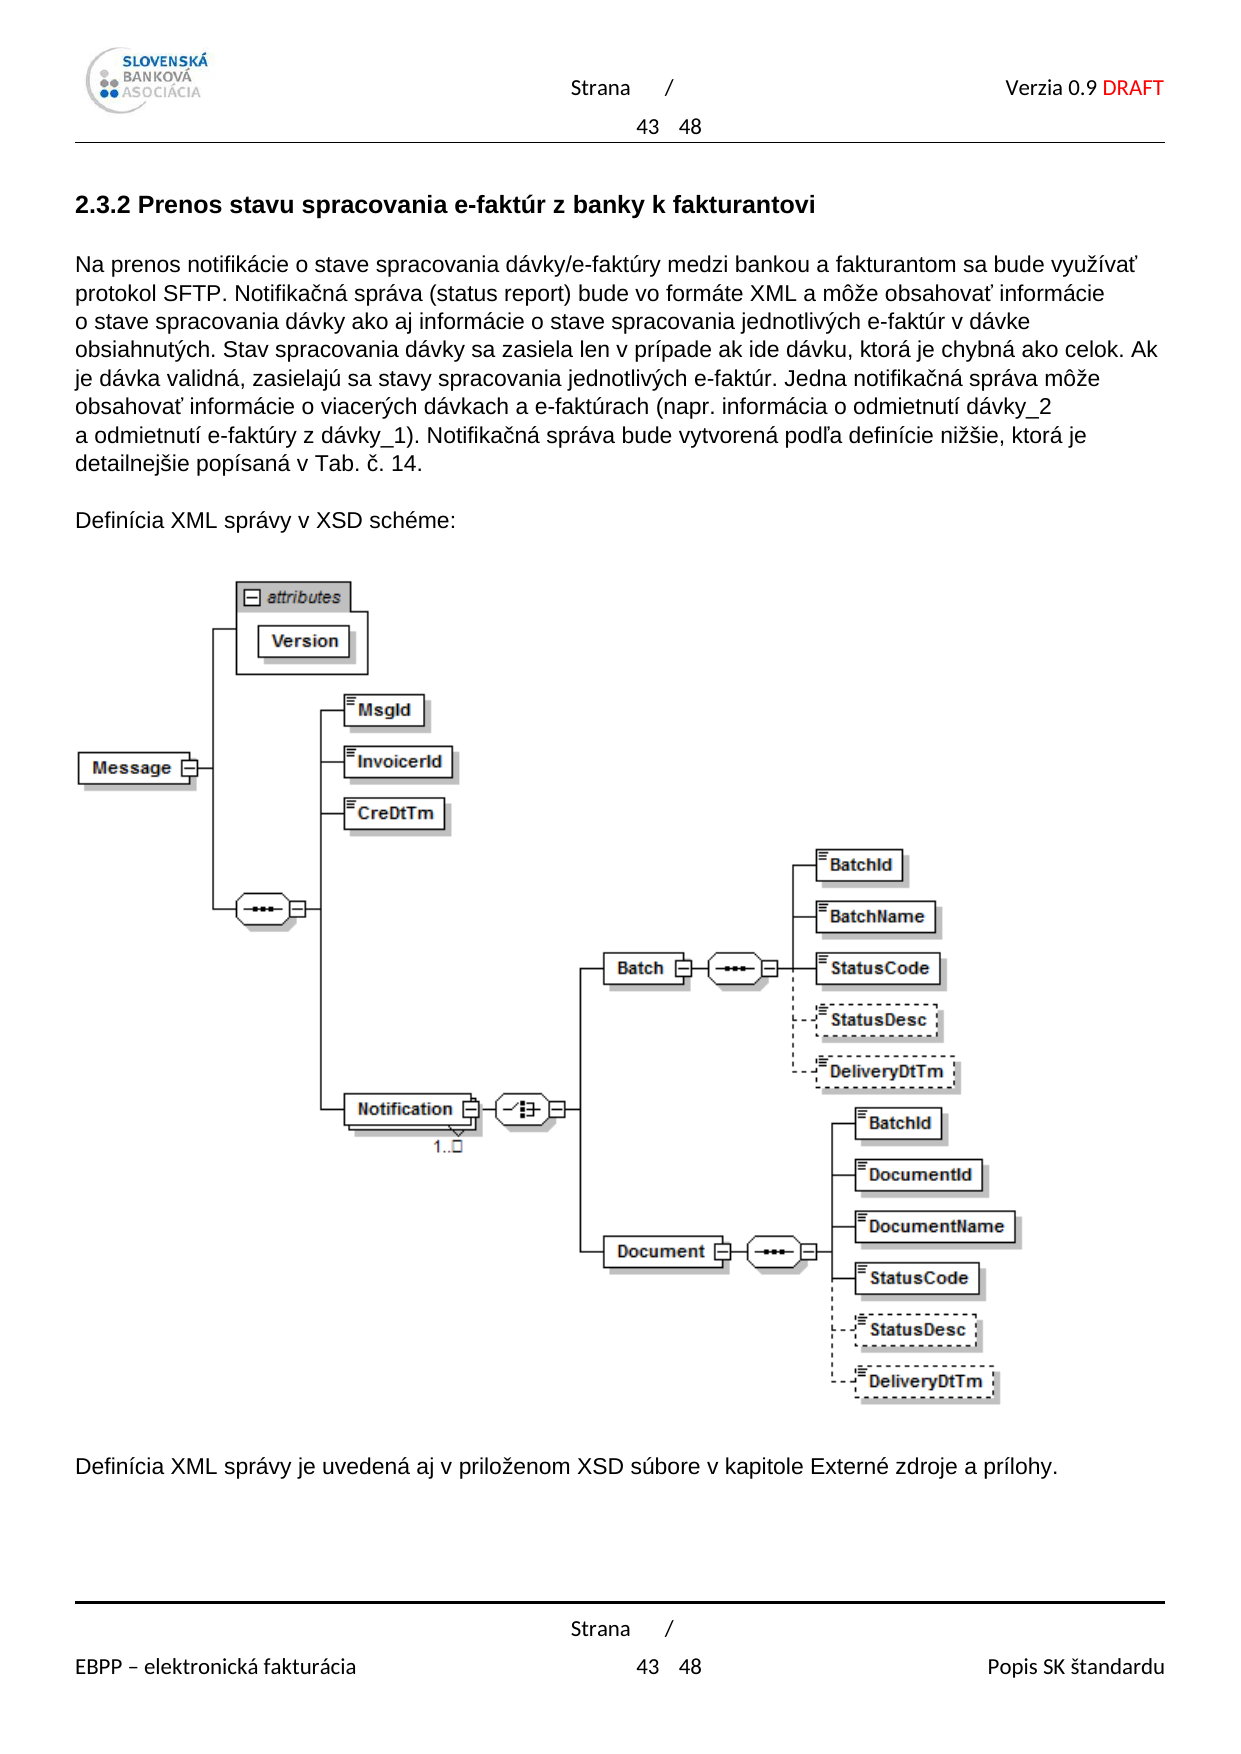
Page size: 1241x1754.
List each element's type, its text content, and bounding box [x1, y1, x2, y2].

text Definícia XML správy v XSD schéme: [75, 507, 1165, 533]
text Na prenos notifikácie o stave spracovania dávky/e-faktúry medzi bankou a fakturantom sa bude využívať protokol SFTP. Notifikačná správa (status report) bude vo formáte XML a môže obsahovať informácie o stave spracovania dávky ako aj informácie o stave spracovania jednotlivých e-faktúr v dávke obsiahnutých. Stav spracovania dávky sa zasiela len v prípade ak ide dávku, ktorá je chybná ako celok. Ak je dávka validná, zasielajú sa stavy spracovania jednotlivých e-faktúr. Jedna notifikačná správa môže obsahovať informácie o viacerých dávkach a e-faktúrach (napr. informácia o odmietnutí dávky_2 a odmietnutí e-faktúry z dávky_1). Notifikačná správa bude vytvorená podľa definície nižšie, ktorá je detailnejšie popísaná v Tab. č. 14. [75, 251, 1165, 477]
subtitle Prenos stavu spracovania e-faktúr z banky k fakturantovi [75, 190, 1165, 218]
picture [76, 40, 251, 120]
text Definícia XML správy je uvedená aj v priloženom XSD súbore v kapitole Externé zdroje a prílohy. [75, 1453, 1165, 1479]
picture [75, 570, 1027, 1411]
